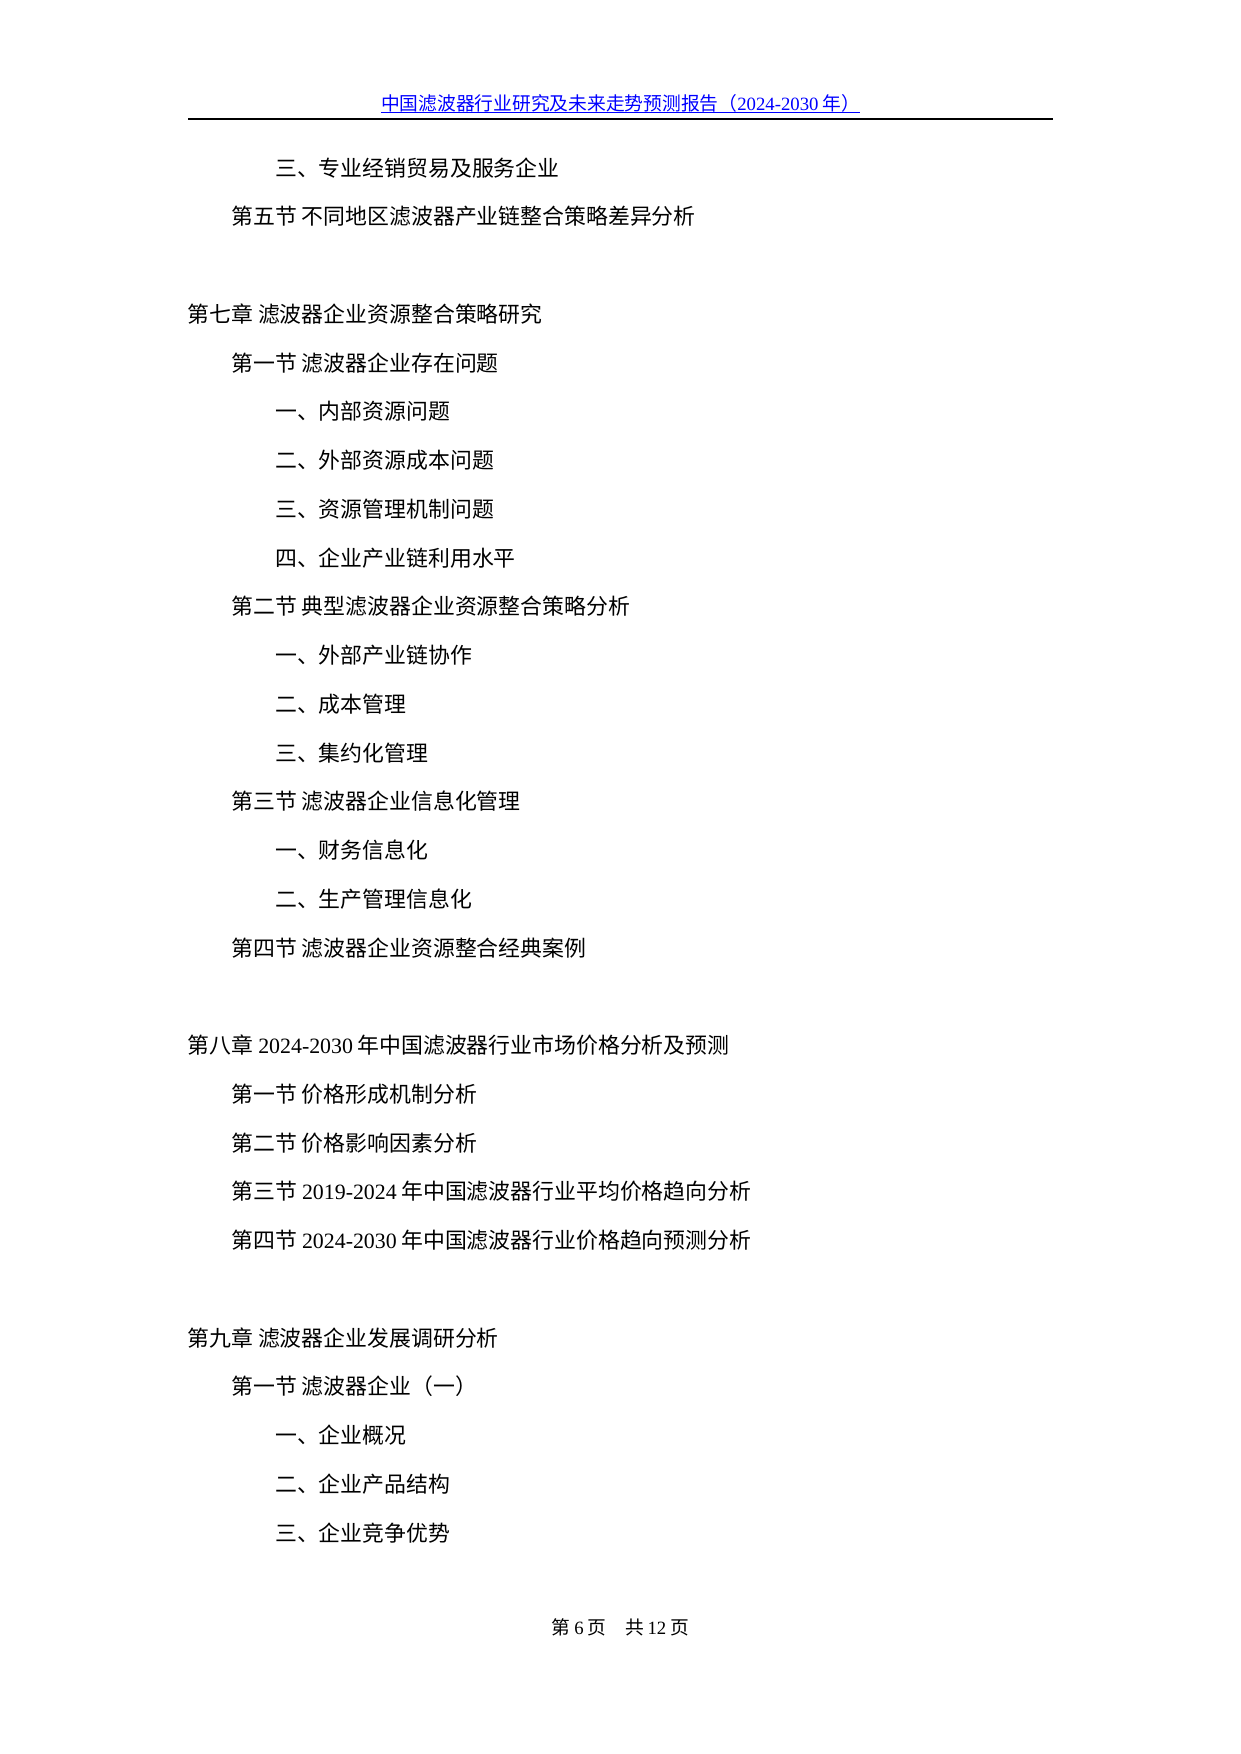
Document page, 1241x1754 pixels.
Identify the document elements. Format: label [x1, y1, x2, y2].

text [187, 150, 1053, 1548]
